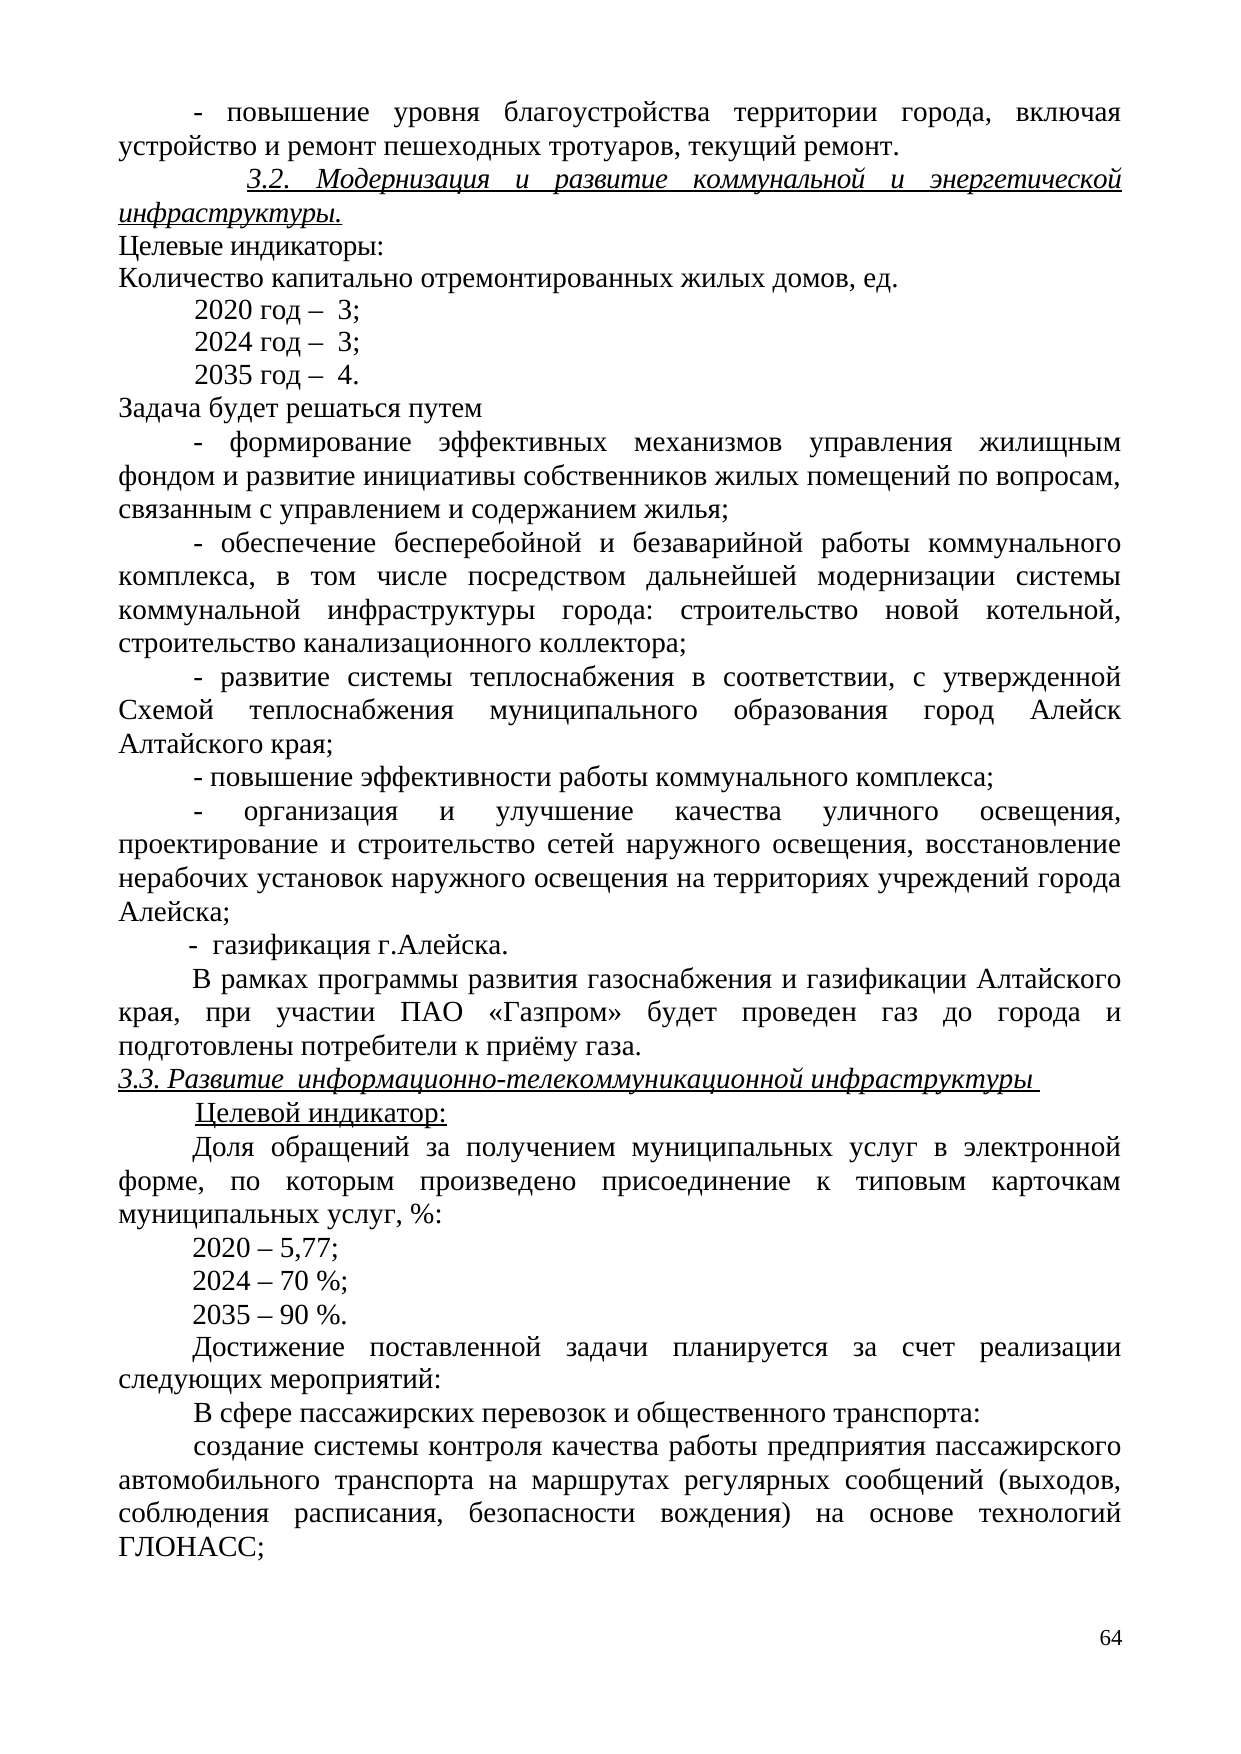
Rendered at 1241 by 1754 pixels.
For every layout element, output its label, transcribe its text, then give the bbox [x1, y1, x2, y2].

text - организация и улучшение качества уличного освещения, проектирование и строительство сетей наружного освещения, восстановление нерабочих установок наружного освещения на территориях учреждений города Алейска; [118, 793, 1122, 927]
text Доля обращений за получением муниципальных услуг в электронной форме, по которым произведено присоединение к типовым карточкам муниципальных услуг, %: [118, 1129, 1122, 1230]
list Задача будет решаться путем [118, 391, 1122, 424]
text 2020 – 5,77; [118, 1230, 1122, 1263]
text В рамках программы развития газоснабжения и газификации Алтайского края, при участии ПАО «Газпром» будет проведен газ до города и подготовлены потребители к приёму газа. [118, 961, 1122, 1061]
text - повышение эффективности работы коммунального комплекса; [118, 759, 1122, 793]
text Достижение поставленной задачи планируется за счет реализации следующих мероприятий: [118, 1330, 1122, 1395]
list - развитие системы теплоснабжения в соответствии, с утвержденной Схемой теплоснабжения муниципального образования город Алейск Алтайского края; [118, 659, 1122, 759]
text создание системы контроля качества работы предприятия пассажирского автомобильного транспорта на маршрутах регулярных сообщений (выходов, соблюдения расписания, безопасности вождения) на основе технологий ГЛОНАСС; [118, 1428, 1122, 1562]
text 2020 год – 3; [120, 294, 1120, 326]
text 2035 – 90 %. [118, 1297, 1122, 1330]
text Целевой индикатор: [120, 1095, 1120, 1129]
text 2035 год – 4. [120, 358, 1120, 391]
text В сфере пассажирских перевозок и общественного транспорта: [118, 1395, 1122, 1428]
list - повышение уровня благоустройства территории города, включая устройство и ремонт пешеходных тротуаров, текущий ремонт. [118, 94, 1122, 161]
list - обеспечение бесперебойной и безаварийной работы коммунального комплекса, в том числе посредством дальнейшей модернизации системы коммунальной инфраструктуры города: строительство новой котельной, строительство канализационного коллектора; [118, 525, 1122, 659]
text 2024 год – 3; [120, 326, 1120, 358]
subtitle 3.3. Развитие информационно-телекоммуникационной инфраструктуры [118, 1061, 1122, 1095]
text - газификация г.Алейска. [118, 927, 1122, 961]
text Целевые индикаторы: [118, 228, 1122, 262]
list 3.2. Модернизация и развитие коммунальной и энергетической инфраструктуры. [118, 161, 1122, 228]
list - формирование эффективных механизмов управления жилищным фондом и развитие инициативы собственников жилых помещений по вопросам, связанным с управлением и содержанием жилья; [118, 424, 1122, 525]
text Количество капитально отремонтированных жилых домов, ед. [118, 262, 1120, 294]
text 2024 – 70 %; [118, 1263, 1122, 1297]
